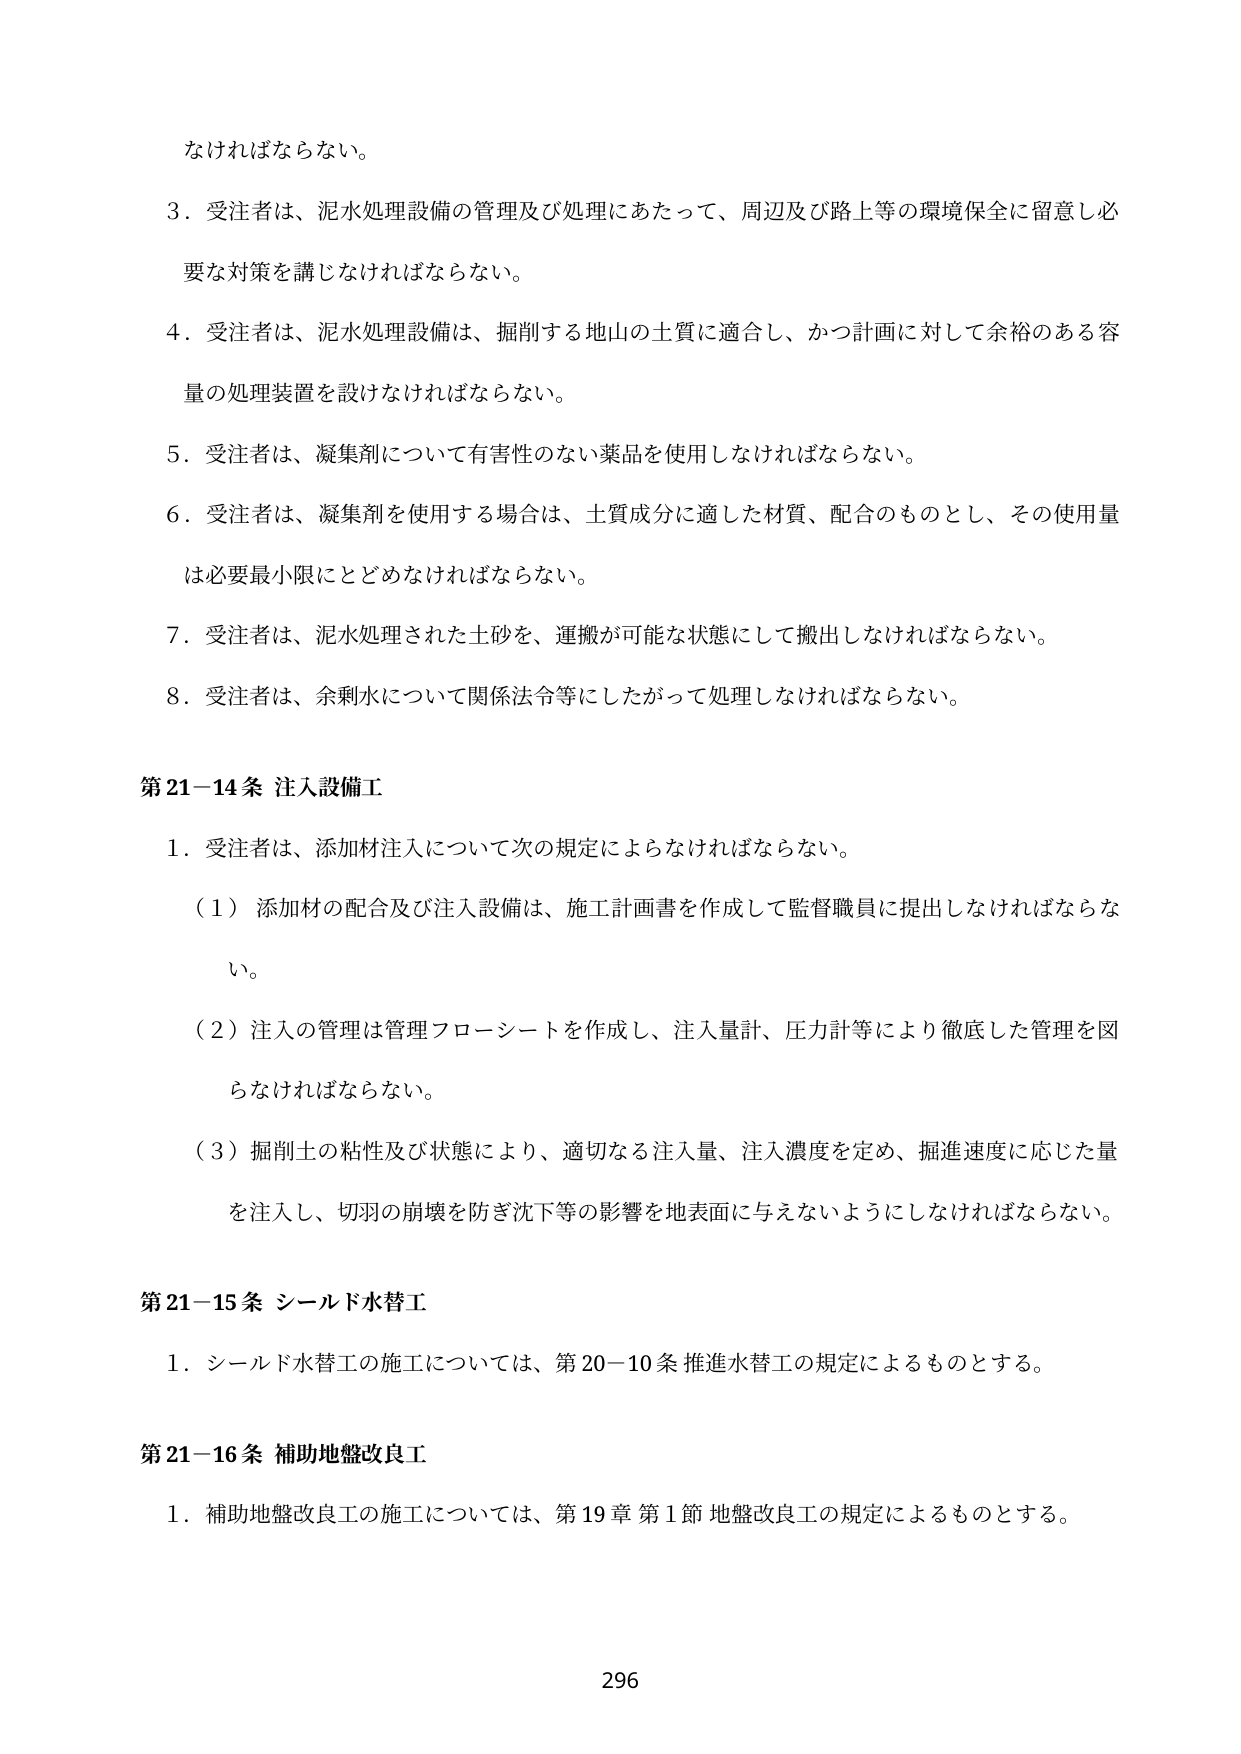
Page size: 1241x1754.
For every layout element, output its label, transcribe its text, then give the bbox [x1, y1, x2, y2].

text ６．受注者は、凝集剤を使用する場合は、土質成分に適した材質、配合のものとし、その使用量は必要最小限にとどめなければならない。 [162, 483, 1122, 604]
text ５．受注者は、凝集剤について有害性のない薬品を使用しなければならない。 [118, 422, 1122, 483]
subtitle 第21－14条 注入設備工 [140, 756, 1100, 816]
subtitle 第21－16条 補助地盤改良工 [140, 1423, 1100, 1483]
text （３）掘削土の粘性及び状態により、適切なる注入量、注入濃度を定め、掘進速度に応じた量を注入し、切羽の崩壊を防ぎ沈下等の影響を地表面に与えないようにしなければならない。 [184, 1119, 1122, 1241]
text １．シールド水替工の施工については、第20－10条 推進水替工の規定によるものとする。 [118, 1332, 1122, 1392]
subtitle 第21－15条 シールド水替工 [140, 1271, 1100, 1332]
text （２）注入の管理は管理フローシートを作成し、注入量計、圧力計等により徹底した管理を図らなければならない。 [184, 998, 1122, 1119]
text ４．受注者は、泥水処理設備は、掘削する地山の土質に適合し、かつ計画に対して余裕のある容量の処理装置を設けなければならない。 [162, 301, 1122, 422]
text （１） 添加材の配合及び注入設備は、施工計画書を作成して監督職員に提出しなければならない。 [184, 877, 1122, 998]
text １．受注者は、添加材注入について次の規定によらなければならない。 [118, 816, 1122, 877]
text ３．受注者は、泥水処理設備の管理及び処理にあたって、周辺及び路上等の環境保全に留意し必要な対策を講じなければならない。 [162, 180, 1122, 301]
text ８．受注者は、余剰水について関係法令等にしたがって処理しなければならない。 [118, 665, 1122, 725]
text ７．受注者は、泥水処理された土砂を、運搬が可能な状態にして搬出しなければならない。 [118, 604, 1122, 665]
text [162, 119, 1122, 180]
text １．補助地盤改良工の施工については、第19章 第１節 地盤改良工の規定によるものとする。 [118, 1483, 1122, 1544]
